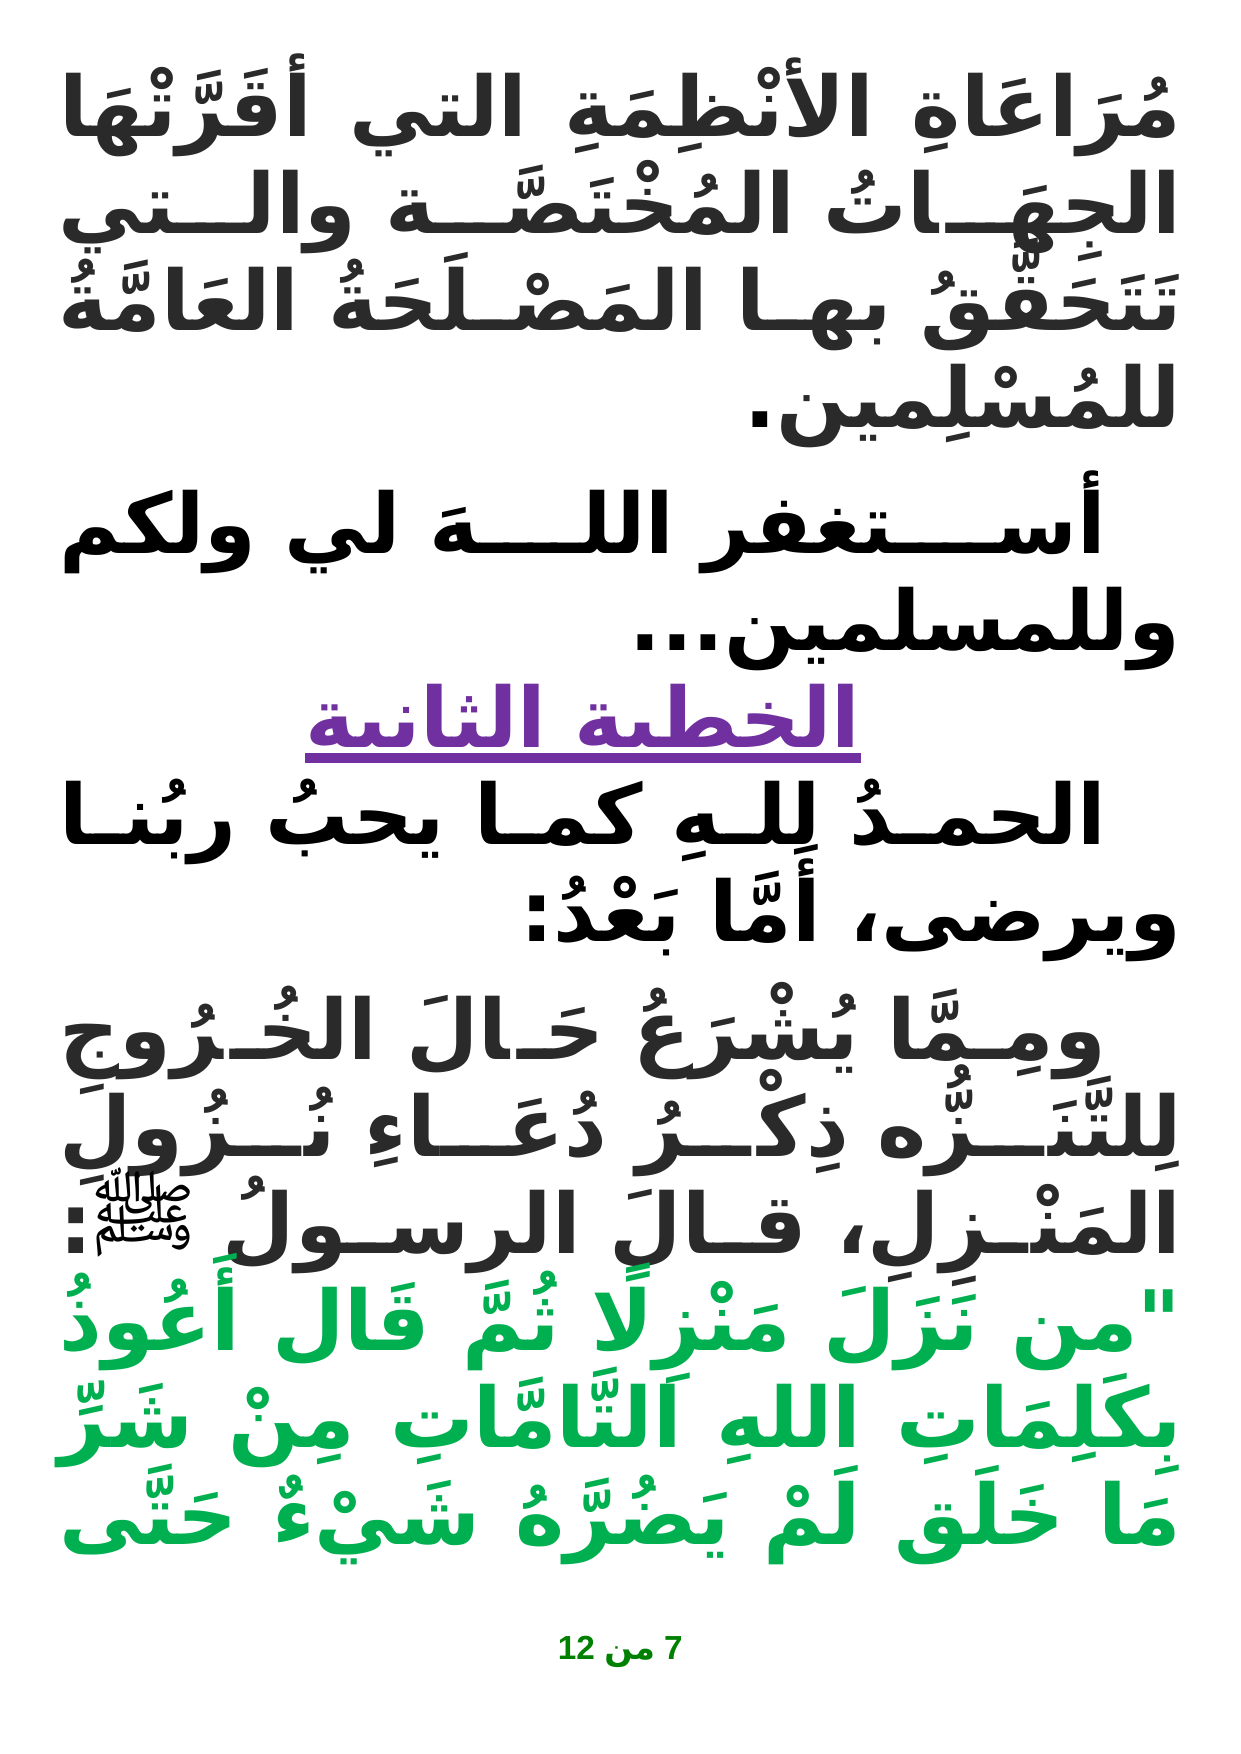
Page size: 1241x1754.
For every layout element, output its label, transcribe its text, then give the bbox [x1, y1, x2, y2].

text الحمدُ للهِ كما يحبُ ربُنا ويرضى، أَمَّا بَعْدُ: [59, 767, 1181, 961]
text أستغفر اللهَ لي ولكم وللمسلمين... [59, 476, 1181, 670]
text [59, 982, 1181, 1564]
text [59, 59, 1181, 447]
text الخطبة الثانية [59, 670, 1181, 767]
